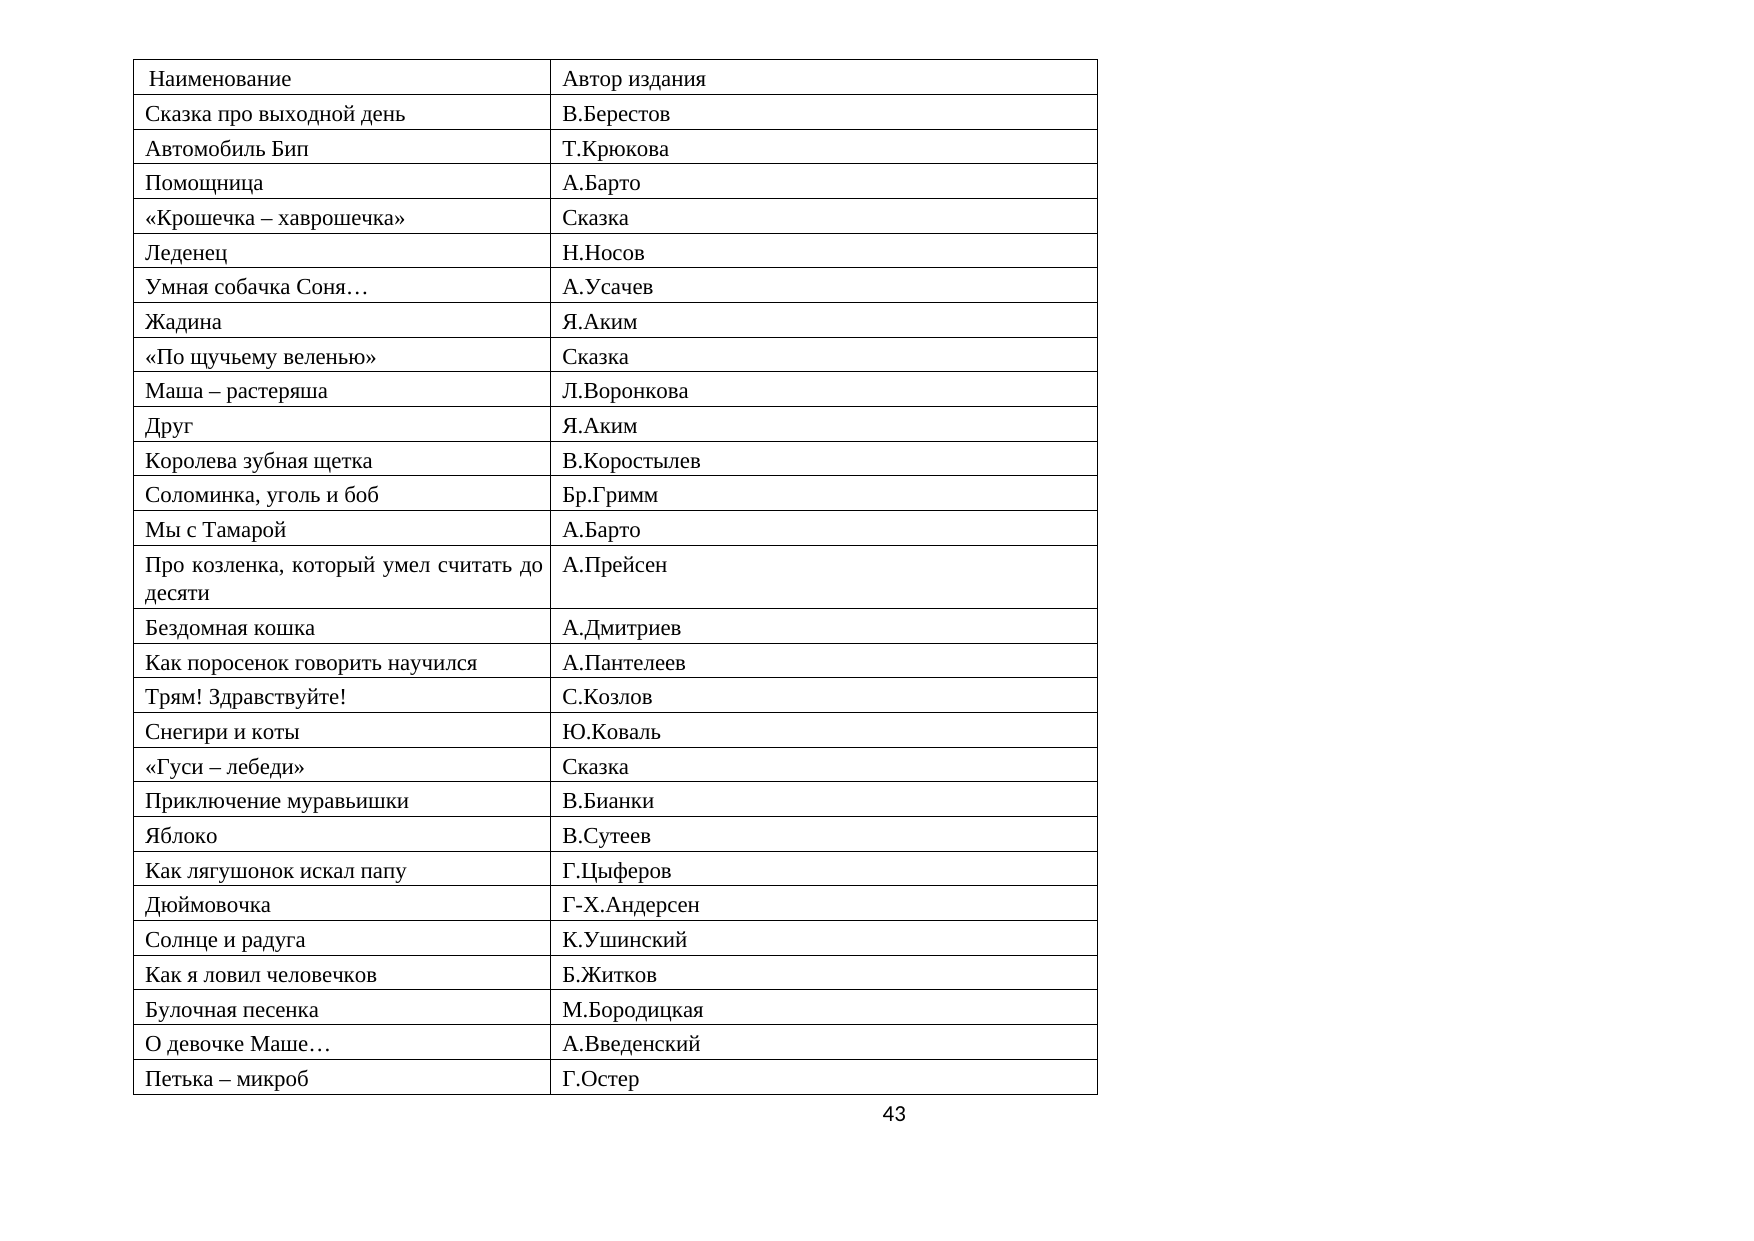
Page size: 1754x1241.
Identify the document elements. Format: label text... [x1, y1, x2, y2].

table_cell В.Берестов [551, 95, 1097, 128]
table_cell К.Ушинский [551, 921, 1097, 955]
table_cell Умная собачка Соня… [134, 268, 550, 302]
table_cell Т.Крюкова [551, 130, 1097, 163]
table_cell Булочная песенка [134, 990, 550, 1024]
table_cell Трям! Здравствуйте! [134, 678, 550, 712]
table_cell Г.Цыферов [551, 852, 1097, 885]
table_cell Маша – растеряша [134, 372, 550, 406]
table_cell В.Сутеев [551, 817, 1097, 851]
table_cell А.Дмитриев [551, 609, 1097, 642]
table_cell Б.Житков [551, 956, 1097, 989]
table_cell С.Козлов [551, 678, 1097, 712]
table_cell Соломинка, уголь и боб [134, 476, 550, 510]
table_cell «Крошечка – хаврошечка» [134, 199, 550, 232]
table_cell Л.Воронкова [551, 372, 1097, 406]
table_cell А.Барто [551, 511, 1097, 545]
table_cell А.Введенский [551, 1025, 1097, 1059]
table_cell В.Бианки [551, 782, 1097, 816]
table_cell А.Усачев [551, 268, 1097, 302]
table_cell Бр.Гримм [551, 476, 1097, 510]
table_cell Снегири и коты [134, 713, 550, 747]
table_cell Солнце и радуга [134, 921, 550, 955]
table_cell Как поросенок говорить научился [134, 644, 550, 677]
table_cell Я.Аким [551, 303, 1097, 337]
table_cell А.Пантелеев [551, 644, 1097, 677]
table_cell Как я ловил человечков [134, 956, 550, 989]
table_cell Сказка [551, 748, 1097, 781]
table_cell Сказка [551, 199, 1097, 232]
table_cell Петька – микроб [134, 1060, 550, 1093]
table_cell Королева зубная щетка [134, 442, 550, 475]
table_cell Леденец [134, 234, 550, 267]
table_cell Сказка [551, 338, 1097, 371]
table_cell Приключение муравьишки [134, 782, 550, 816]
table_cell Сказка про выходной день [134, 95, 550, 128]
table_cell Г.Остер [551, 1060, 1097, 1093]
table_cell Помощница [134, 164, 550, 198]
table_cell Жадина [134, 303, 550, 337]
table_cell М.Бородицкая [551, 990, 1097, 1024]
table_cell Я.Аким [551, 407, 1097, 441]
table_cell «Гуси – лебеди» [134, 748, 550, 781]
table_cell Друг [134, 407, 550, 441]
table_cell А.Прейсен [551, 546, 1097, 608]
table_header Наименование [134, 60, 550, 94]
table_cell Бездомная кошка [134, 609, 550, 642]
table_cell О девочке Маше… [134, 1025, 550, 1059]
table_cell Ю.Коваль [551, 713, 1097, 747]
table_cell А.Барто [551, 164, 1097, 198]
table_cell «По щучьему веленью» [134, 338, 550, 371]
table_cell Автомобиль Бип [134, 130, 550, 163]
table_cell Про козленка, который умел считать до десяти [134, 546, 550, 608]
table_cell Яблоко [134, 817, 550, 851]
table_cell Г-Х.Андерсен [551, 886, 1097, 920]
table_header Автор издания [551, 60, 1097, 94]
table_cell Как лягушонок искал папу [134, 852, 550, 885]
table_cell Мы с Тамарой [134, 511, 550, 545]
table_cell Н.Носов [551, 234, 1097, 267]
table_cell В.Коростылев [551, 442, 1097, 475]
table_cell Дюймовочка [134, 886, 550, 920]
